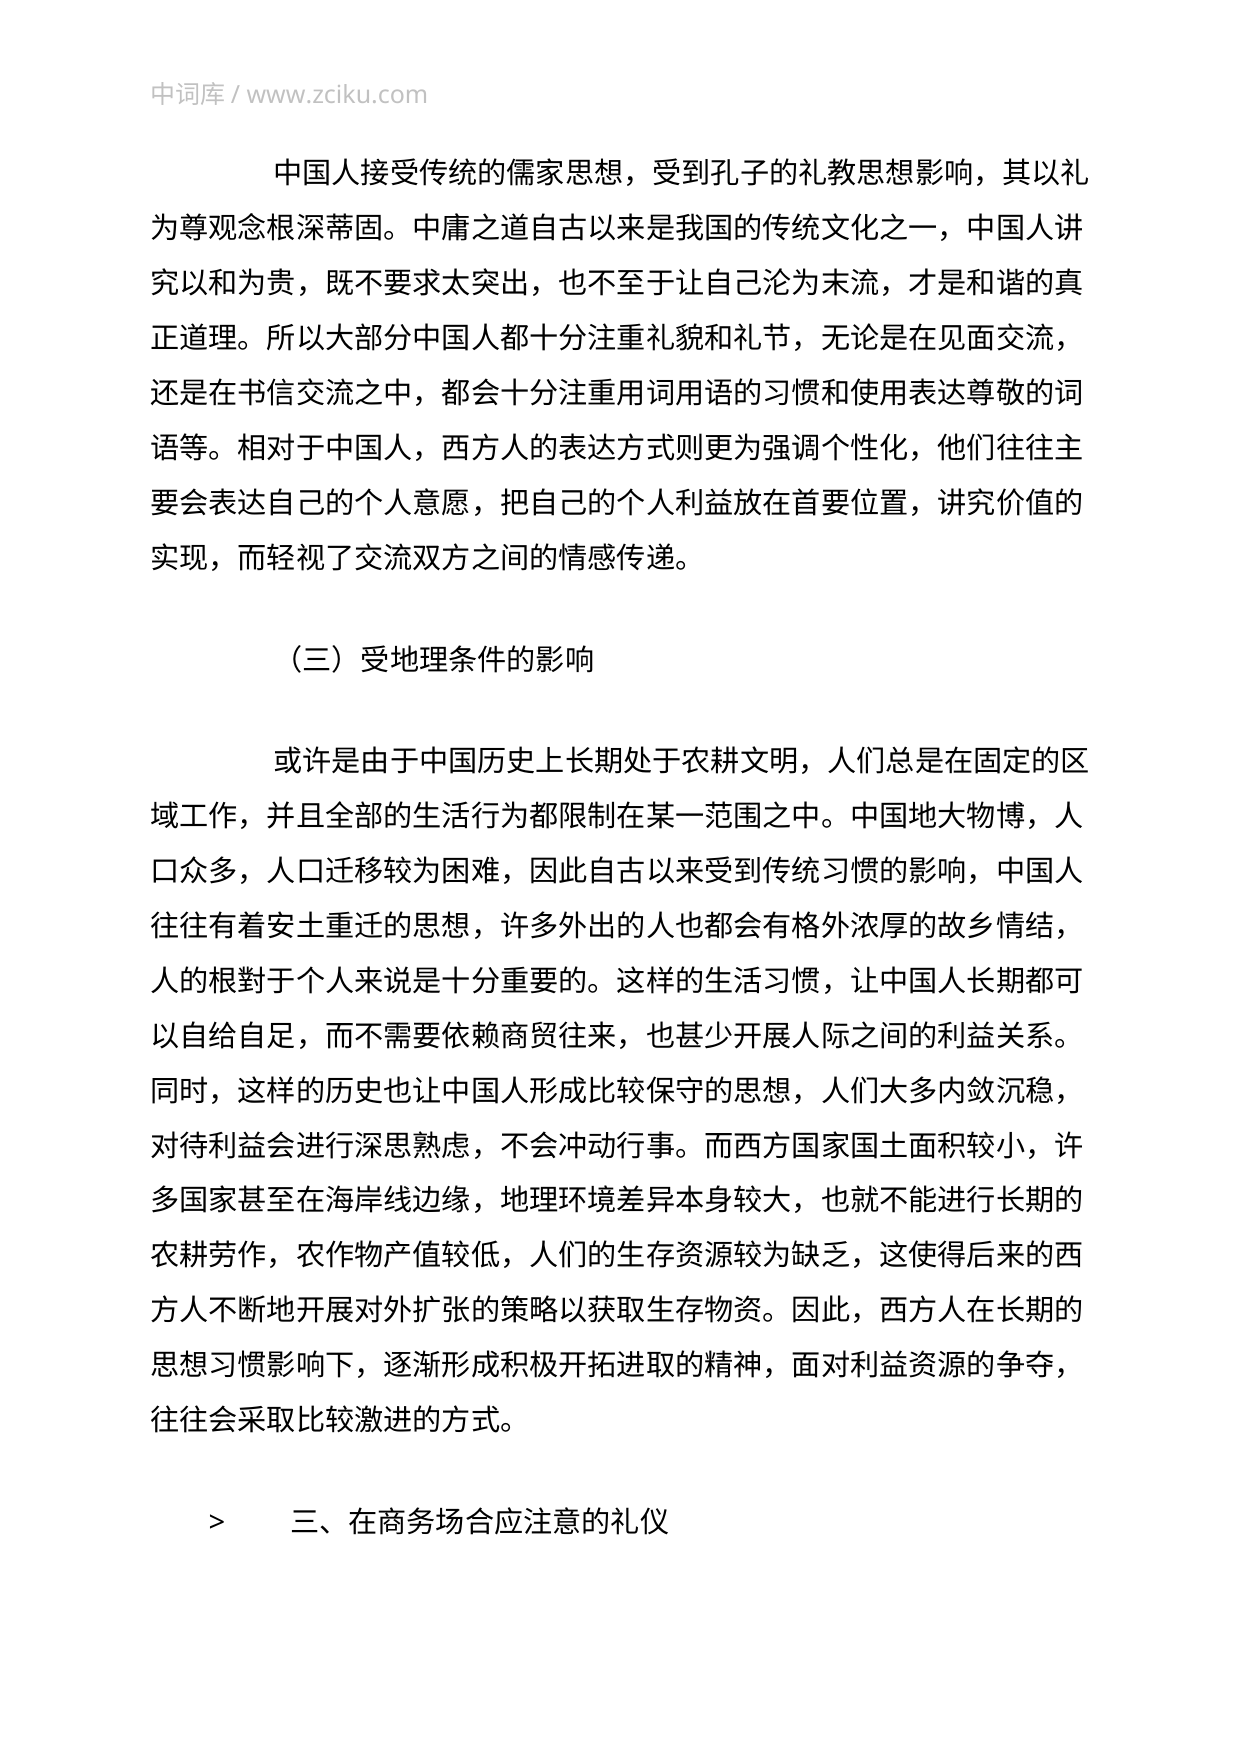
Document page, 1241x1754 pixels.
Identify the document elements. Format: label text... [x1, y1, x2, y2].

text 中国人接受传统的儒家思想，受到孔子的礼教思想影响，其以礼为尊观念根深蒂固。中庸之道自古以来是我国的传统文化之一，中国人讲究以和为贵，既不要求太突出，也不至于让自己沦为末流，才是和谐的真正道理。所以大部分中国人都十分注重礼貌和礼节，无论是在见面交流，还是在书信交流之中，都会十分注重用词用语的习惯和使用表达尊敬的词语等。相对于中国人，西方人的表达方式则更为强调个性化，他们往往主要会表达自己的个人意愿，把自己的个人利益放在首要位置，讲究价值的实现，而轻视了交流双方之间的情感传递。 [150, 150, 1090, 577]
text 或许是由于中国历史上长期处于农耕文明，人们总是在固定的区域工作，并且全部的生活行为都限制在某一范围之中。中国地大物博，人口众多，人口迁移较为困难，因此自古以来受到传统习惯的影响，中国人往往有着安土重迁的思想，许多外出的人也都会有格外浓厚的故乡情结，人的根對于个人来说是十分重要的。这样的生活习惯，让中国人长期都可以自给自足，而不需要依赖商贸往来，也甚少开展人际之间的利益关系。同时，这样的历史也让中国人形成比较保守的思想，人们大多内敛沉稳，对待利益会进行深思熟虑，不会冲动行事。而西方国家国土面积较小，许多国家甚至在海岸线边缘，地理环境差异本身较大，也就不能进行长期的农耕劳作，农作物产值较低，人们的生存资源较为缺乏，这使得后来的西方人不断地开展对外扩张的策略以获取生存物资。因此，西方人在长期的思想习惯影响下，逐渐形成积极开拓进取的精神，面对利益资源的争夺，往往会采取比较激进的方式。 [150, 738, 1090, 1439]
text > 三、在商务场合应注意的礼仪 [150, 1498, 1090, 1541]
text （三）受地理条件的影响 [150, 636, 1090, 678]
